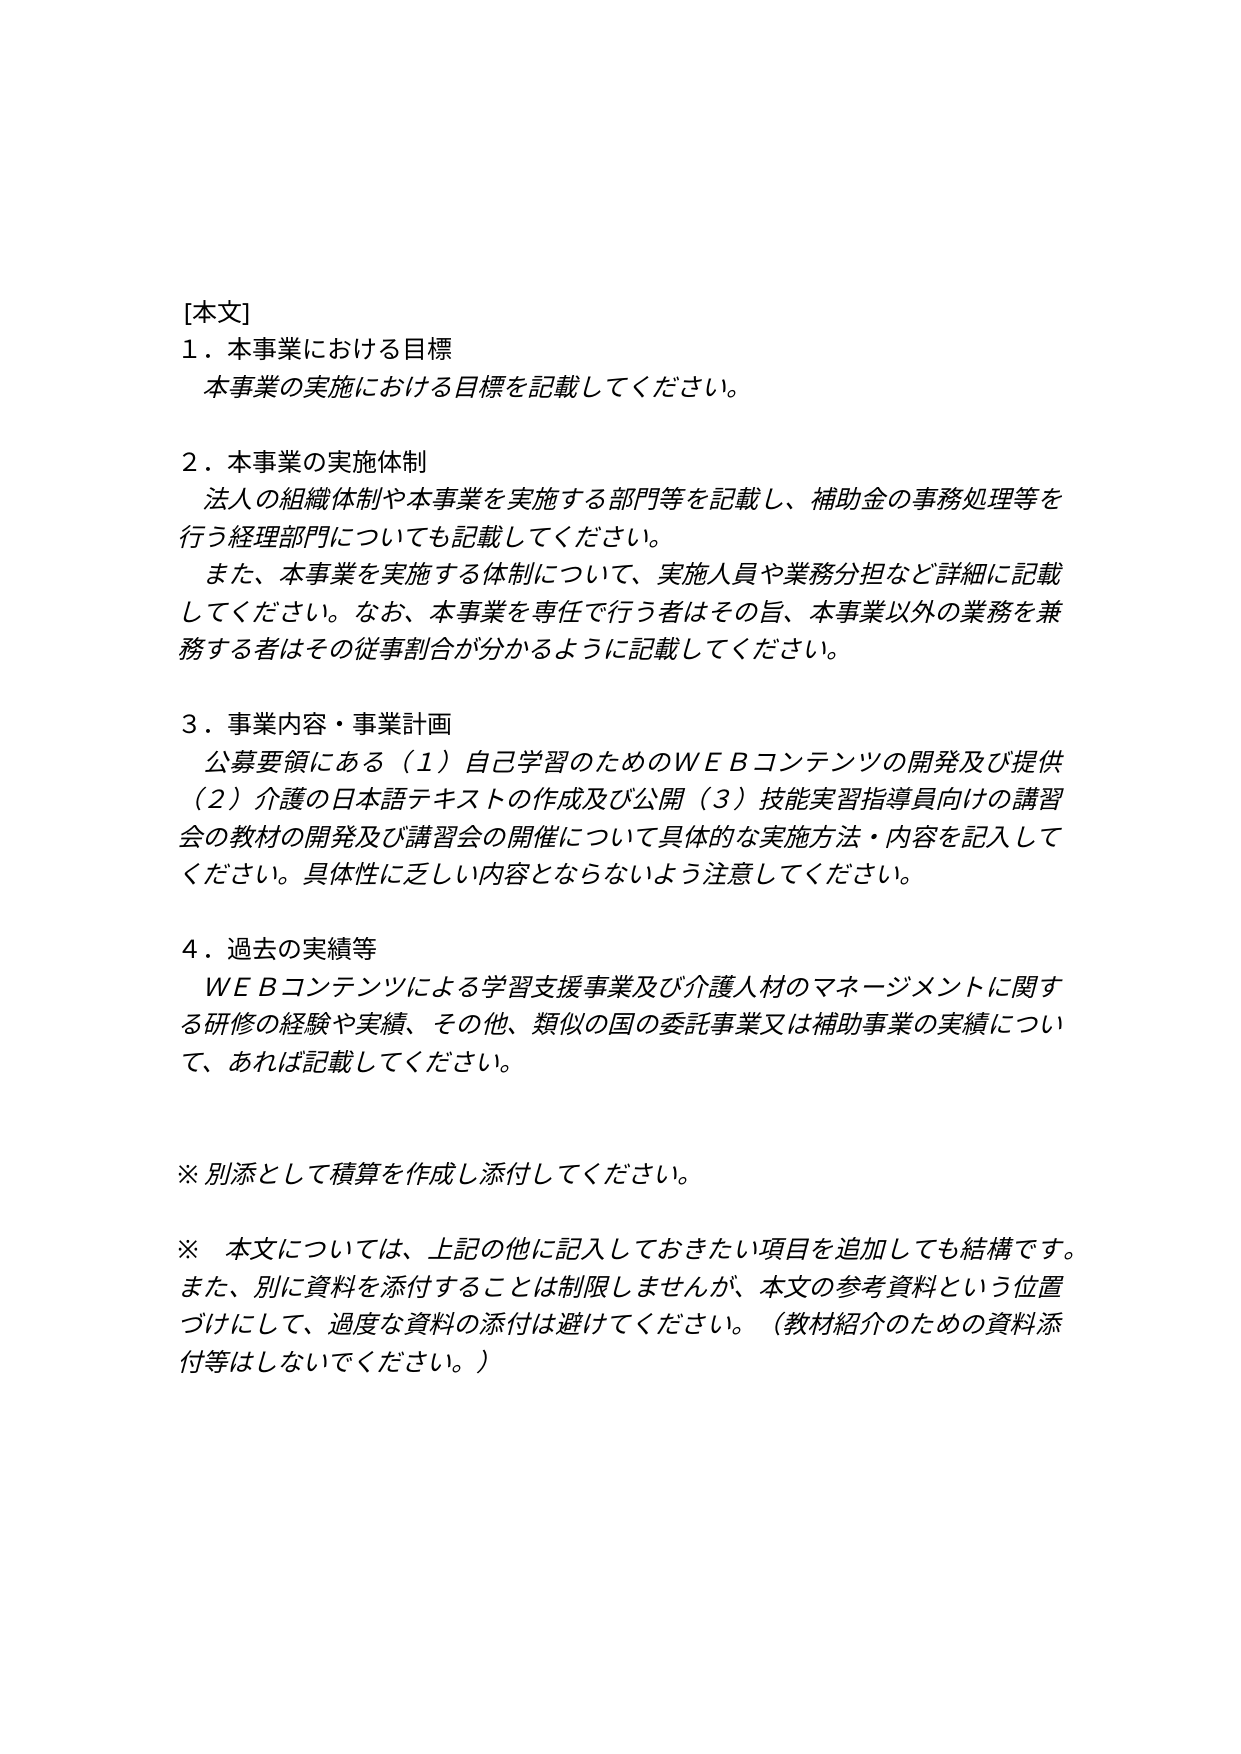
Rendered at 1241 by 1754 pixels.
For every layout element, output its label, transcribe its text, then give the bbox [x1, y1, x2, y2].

text ４．過去の実績等 [177, 929, 1063, 967]
text ２．本事業の実施体制 [177, 442, 1063, 479]
text １．本事業における目標 [177, 329, 1063, 367]
text ３．事業内容・事業計画 [177, 704, 1063, 742]
text ※ 本文については、上記の他に記入しておきたい項目を追加しても結構です。また、別に資料を添付することは制限しませんが、本文の参考資料という位置づけにして、過度な資料の添付は避けてください。（教材紹介のための資料添付等はしないでください。） [177, 1229, 1063, 1379]
text 法人の組織体制や本事業を実施する部門等を記載し、補助金の事務処理等を行う経理部門についても記載してください。 [177, 479, 1063, 554]
text ※ 別添として積算を作成し添付してください。 [177, 1154, 1063, 1192]
text また、本事業を実施する体制について、実施人員や業務分担など詳細に記載してください。なお、本事業を専任で行う者はその旨、本事業以外の業務を兼務する者はその従事割合が分かるように記載してください。 [177, 554, 1063, 667]
text 公募要領にある（１）自己学習のためのＷＥＢコンテンツの開発及び提供（２）介護の日本語テキストの作成及び公開（３）技能実習指導員向けの講習会の教材の開発及び講習会の開催について具体的な実施方法・内容を記入してください。具体性に乏しい内容とならないよう注意してください。 [177, 742, 1063, 892]
text 本事業の実施における目標を記載してください。 [177, 367, 1063, 404]
text [本文] [177, 292, 1063, 329]
text ＷＥＢコンテンツによる学習支援事業及び介護人材のマネージメントに関する研修の経験や実績、その他、類似の国の委託事業又は補助事業の実績について、あれば記載してください。 [177, 967, 1063, 1079]
